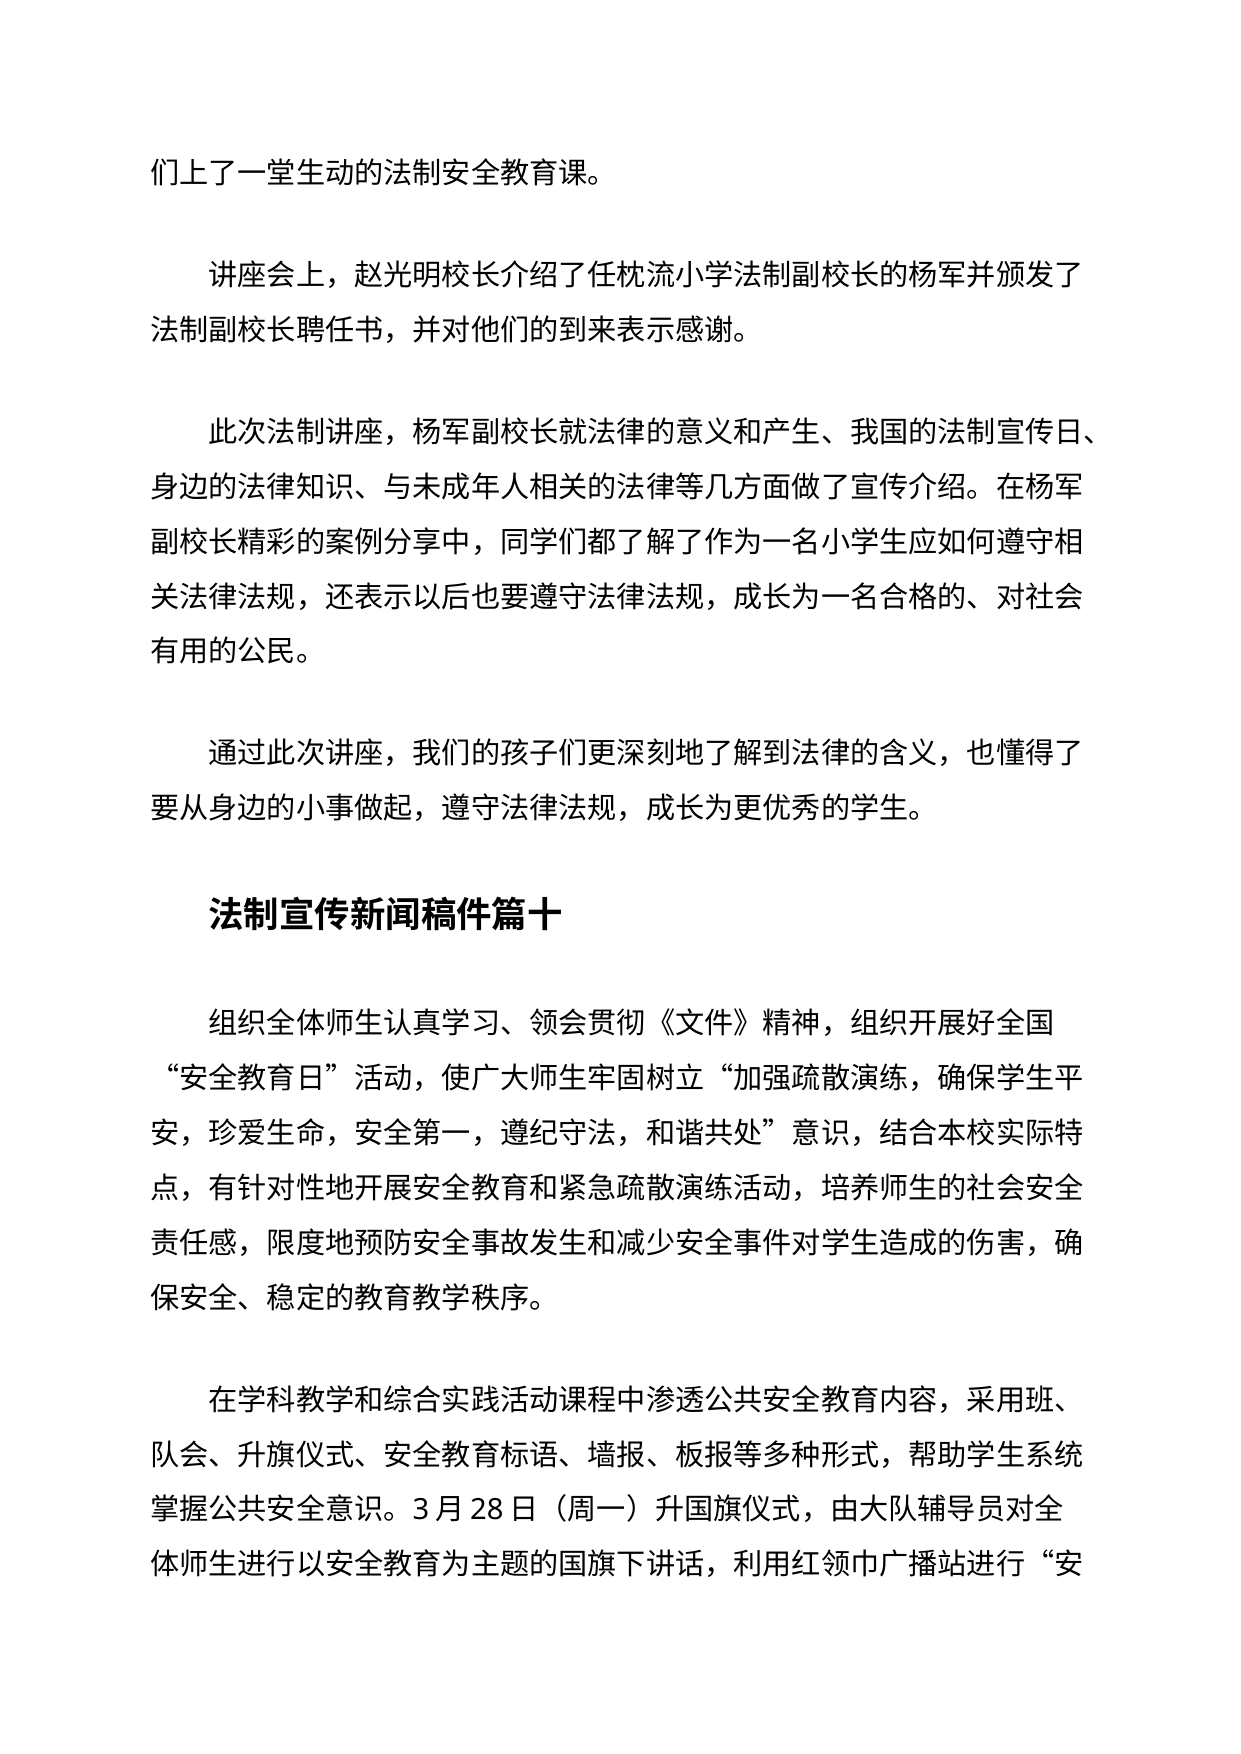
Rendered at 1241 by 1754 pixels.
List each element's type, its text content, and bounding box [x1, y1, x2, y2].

text 法制宣传新闻稿件篇十 [150, 886, 1090, 938]
text 此次法制讲座，杨军副校长就法律的意义和产生、我国的法制宣传日、身边的法律知识、与未成年人相关的法律等几方面做了宣传介绍。在杨军副校长精彩的案例分享中，同学们都了解了作为一名小学生应如何遵守相关法律法规，还表示以后也要遵守法律法规，成长为一名合格的、对社会有用的公民。 [150, 408, 1090, 670]
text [150, 1376, 1090, 1583]
text 通过此次讲座，我们的孩子们更深刻地了解到法律的含义，也懂得了要从身边的小事做起，遵守法律法规，成长为更优秀的学生。 [150, 730, 1090, 827]
text 讲座会上，赵光明校长介绍了任枕流小学法制副校长的杨军并颁发了法制副校长聘任书，并对他们的到来表示感谢。 [150, 252, 1090, 349]
text 组织全体师生认真学习、领会贯彻《文件》精神，组织开展好全国“安全教育日”活动，使广大师生牢固树立“加强疏散演练，确保学生平安，珍爱生命，安全第一，遵纪守法，和谐共处”意识，结合本校实际特点，有针对性地开展安全教育和紧急疏散演练活动，培养师生的社会安全责任感，限度地预防安全事故发生和减少安全事件对学生造成的伤害，确保安全、稳定的教育教学秩序。 [150, 1000, 1090, 1317]
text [150, 150, 1090, 192]
